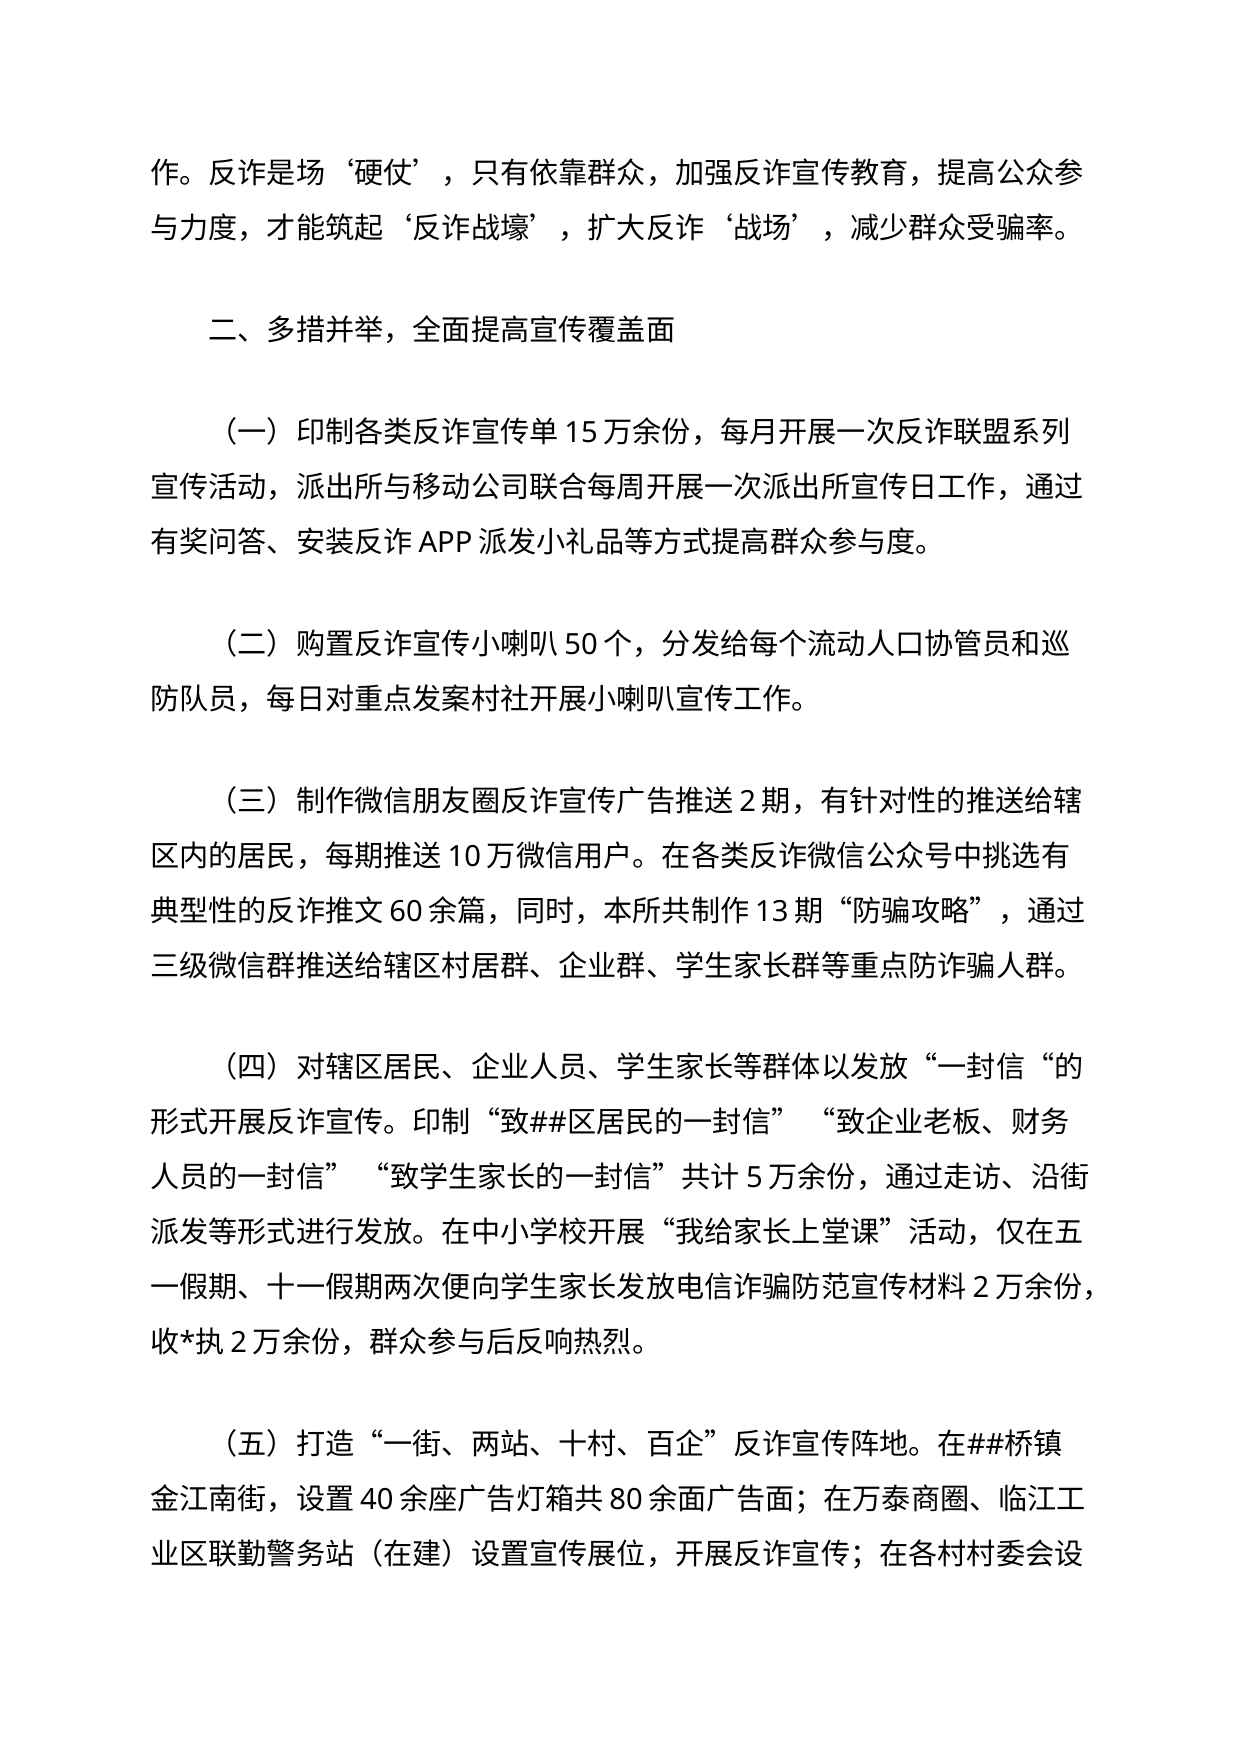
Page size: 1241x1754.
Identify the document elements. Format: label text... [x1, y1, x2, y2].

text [150, 150, 1090, 247]
text （三）制作微信朋友圈反诈宣传广告推送2期，有针对性的推送给辖区内的居民，每期推送10万微信用户。在各类反诈微信公众号中挑选有典型性的反诈推文60余篇，同时，本所共制作13期“防骗攻略”，通过三级微信群推送给辖区村居群、企业群、学生家长群等重点防诈骗人群。 [150, 777, 1090, 984]
text （一）印制各类反诈宣传单15万余份，每月开展一次反诈联盟系列宣传活动，派出所与移动公司联合每周开展一次派出所宣传日工作，通过有奖问答、安装反诈APP派发小礼品等方式提高群众参与度。 [150, 408, 1090, 561]
text （四）对辖区居民、企业人员、学生家长等群体以发放“一封信“的形式开展反诈宣传。印制“致##区居民的一封信” “致企业老板、财务人员的一封信” “致学生家长的一封信”共计5万余份，通过走访、沿街派发等形式进行发放。在中小学校开展“我给家长上堂课”活动，仅在五一假期、十一假期两次便向学生家长发放电信诈骗防范宣传材料2万余份，收*执2万余份，群众参与后反响热烈。 [150, 1044, 1090, 1361]
text （二）购置反诈宣传小喇叭50个，分发给每个流动人口协管员和巡防队员，每日对重点发案村社开展小喇叭宣传工作。 [150, 620, 1090, 718]
text 二、多措并举，全面提高宣传覆盖面 [150, 307, 1090, 349]
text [150, 1421, 1090, 1573]
